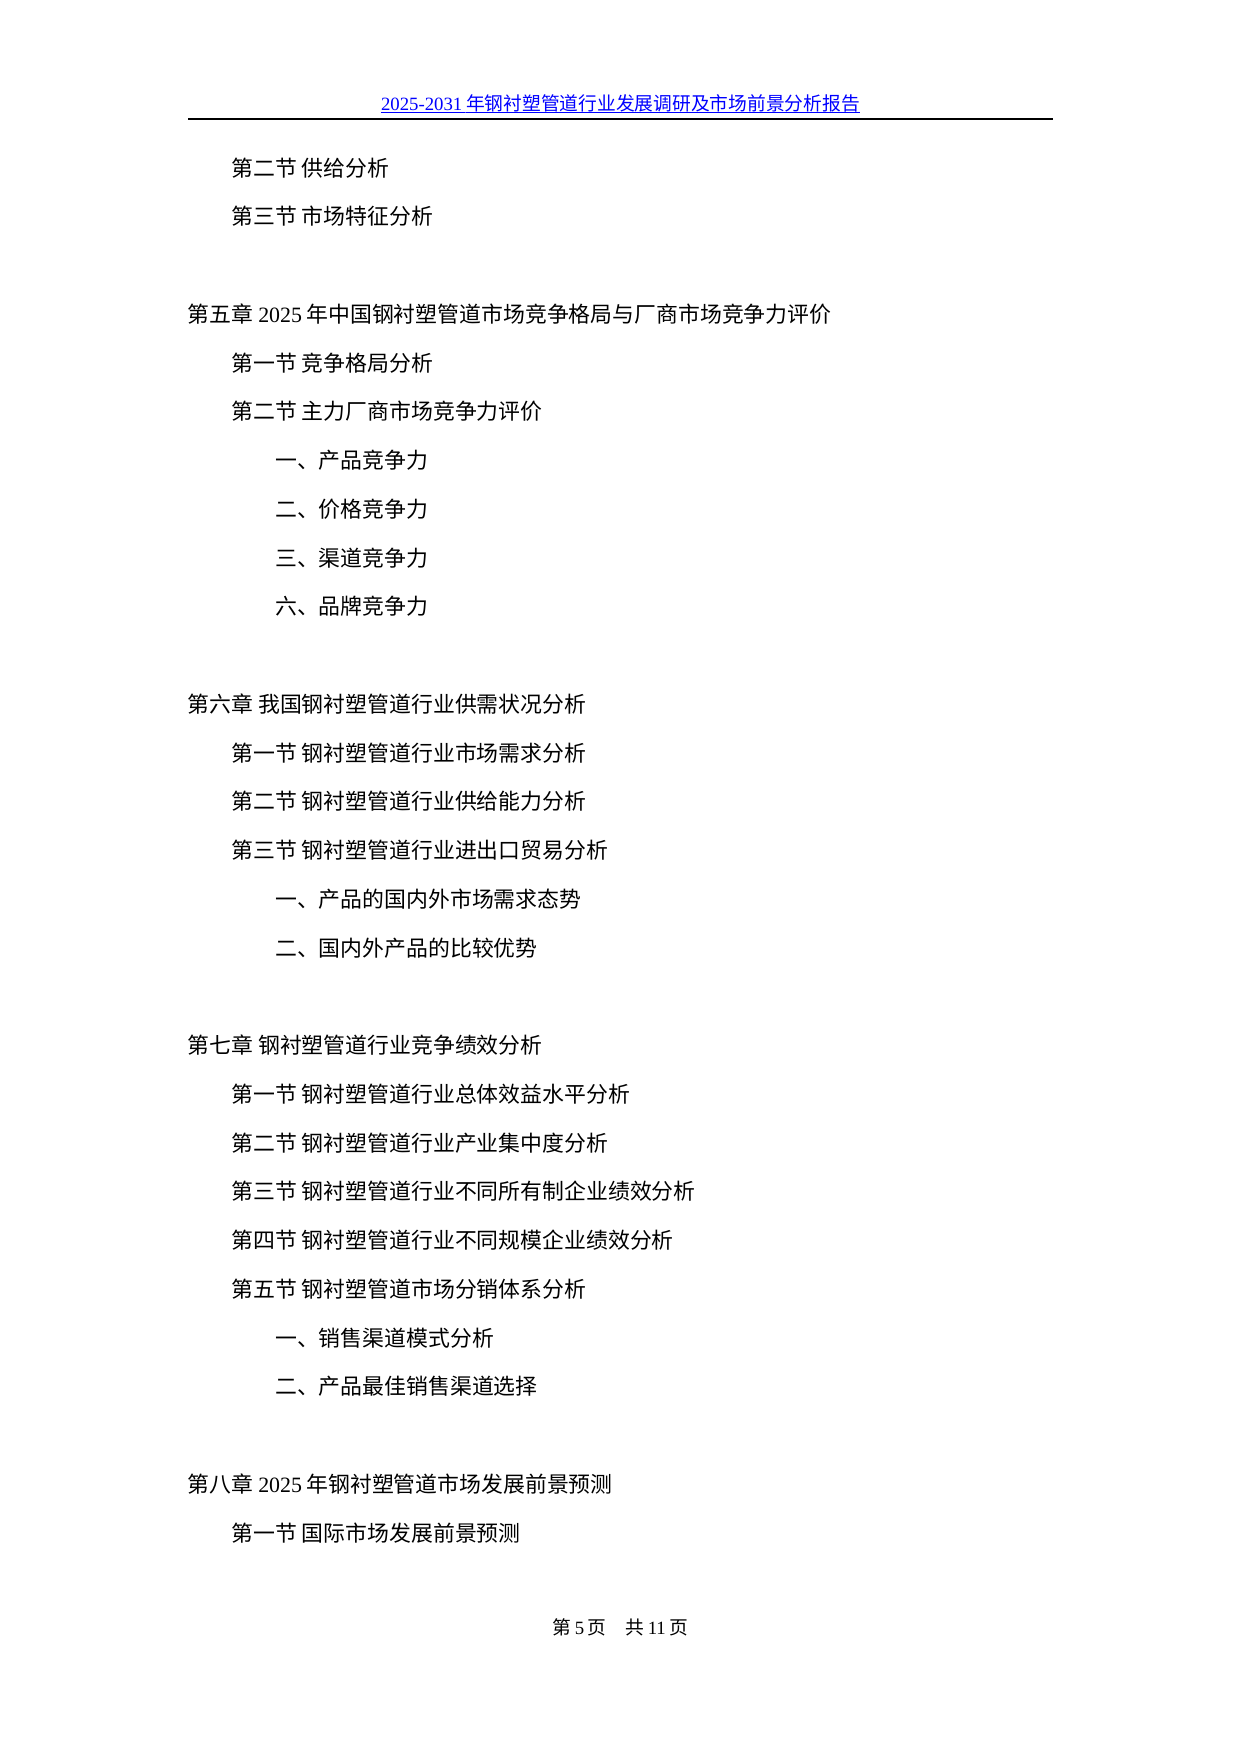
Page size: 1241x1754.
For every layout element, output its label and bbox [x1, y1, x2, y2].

text [187, 150, 1053, 1548]
